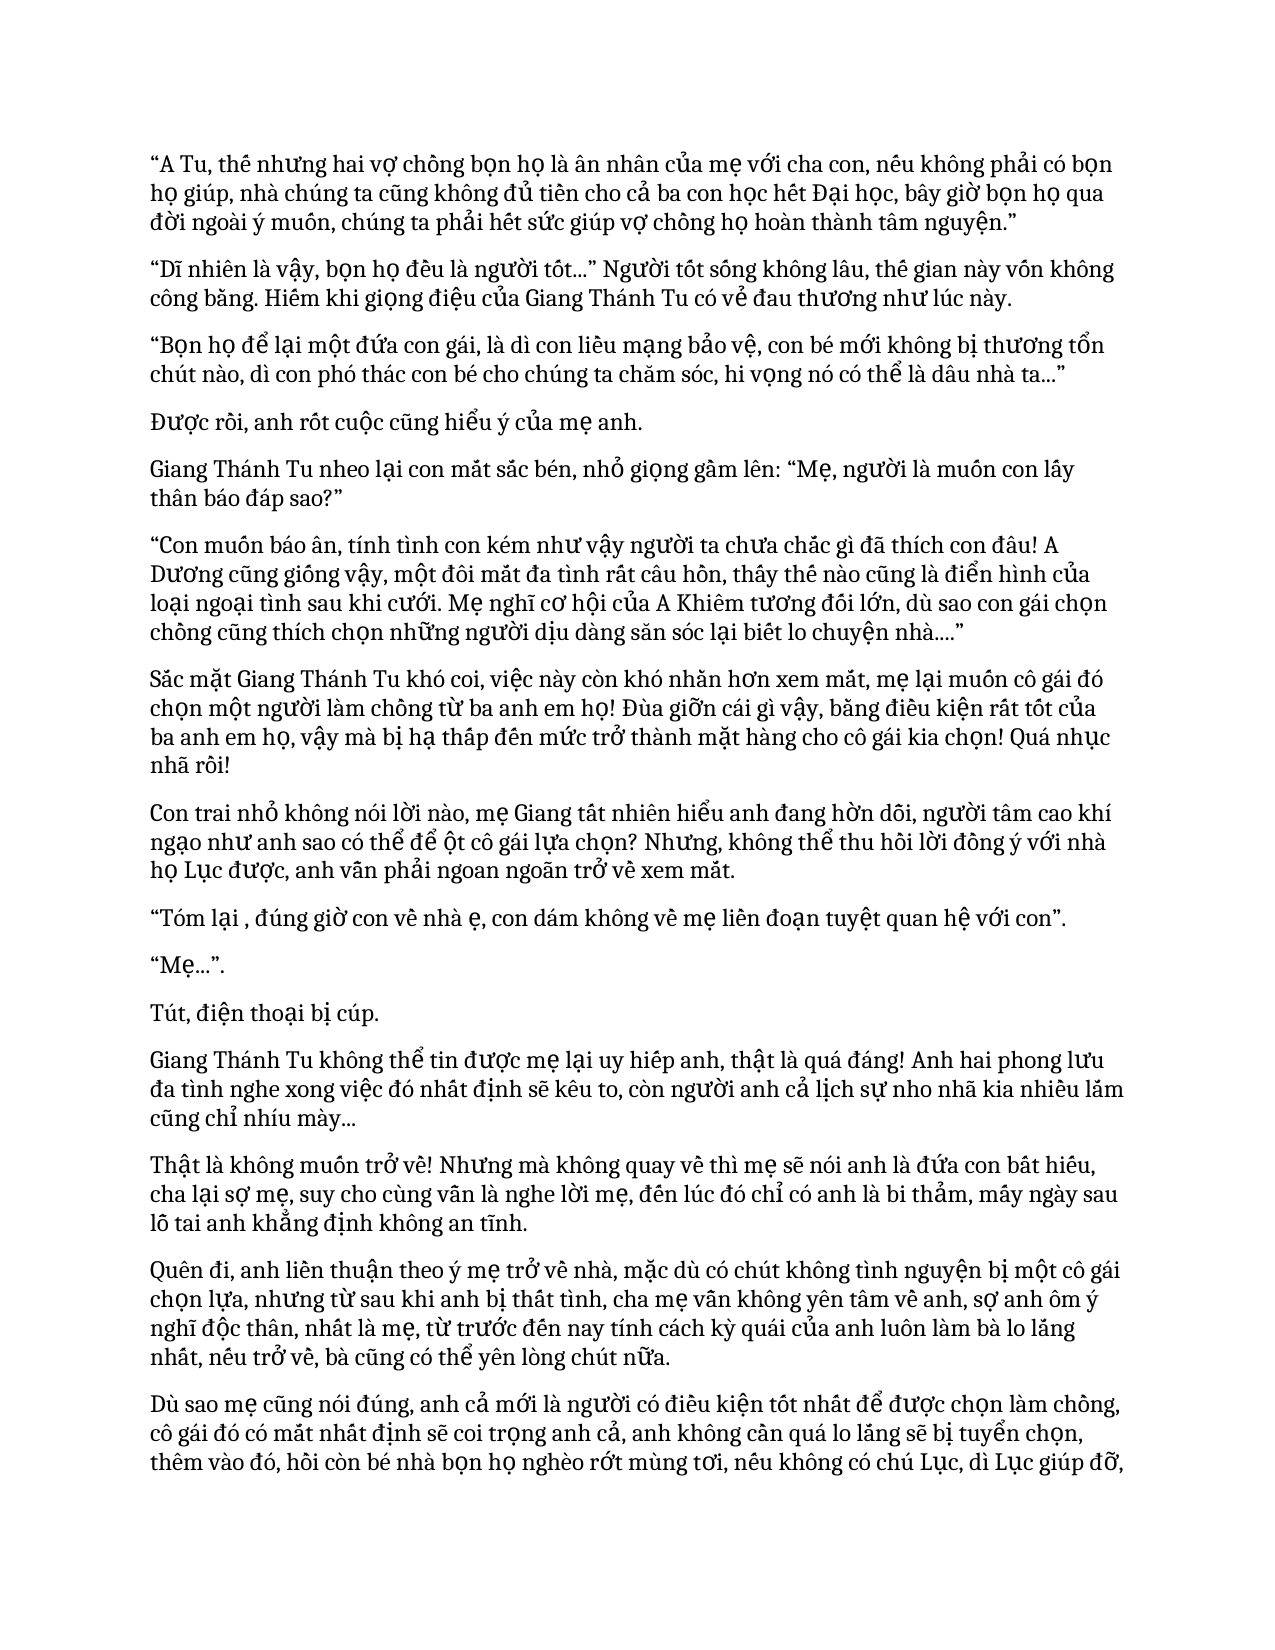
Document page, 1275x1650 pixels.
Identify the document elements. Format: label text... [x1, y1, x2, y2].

text Sắc mặt Giang Thánh Tu khó coi, việc này còn khó nhằn hơn xem mắt, mẹ lại muốn cô gái đó chọn một người làm chồng từ ba anh em họ! Đùa giỡn cái gì vậy, bằng điều kiện rất tốt của ba anh em họ, vậy mà bị hạ thấp đến mức trở thành mặt hàng cho cô gái kia chọn! Quá nhục nhã rồi! [150, 665, 1125, 780]
text “A Tu, thế nhưng hai vợ chồng bọn họ là ân nhân của mẹ với cha con, nếu không phải có bọn họ giúp, nhà chúng ta cũng không đủ tiền cho cả ba con học hết Đại học, bây giờ bọn họ qua đời ngoài ý muốn, chúng ta phải hết sức giúp vợ chồng họ hoàn thành tâm nguyện.” [150, 150, 1125, 236]
text Thật là không muốn trở về! Nhưng mà không quay về thì mẹ sẽ nói anh là đứa con bất hiếu, cha lại sợ mẹ, suy cho cùng vẫn là nghe lời mẹ, đến lúc đó chỉ có anh là bi thảm, mấy ngày sau lỗ tai anh khẳng định không an tĩnh. [150, 1151, 1125, 1237]
text Được rồi, anh rốt cuộc cũng hiểu ý của mẹ anh. [150, 407, 1125, 436]
text Giang Thánh Tu nheo lại con mắt sắc bén, nhỏ giọng gầm lên: “Mẹ, người là muốn con lấy thân báo đáp sao?” [150, 455, 1125, 512]
text “Tóm lại , đúng giờ con về nhà ẹ, con dám không về mẹ liền đoạn tuyệt quan hệ với con”. [150, 904, 1125, 932]
text Tút, điện thoại bị cúp. [150, 999, 1125, 1027]
text “Bọn họ để lại một đứa con gái, là dì con liều mạng bảo vệ, con bé mới không bị thương tổn chút nào, dì con phó thác con bé cho chúng ta chăm sóc, hi vọng nó có thể là dâu nhà ta...” [150, 331, 1125, 389]
text “Mẹ...”. [150, 951, 1125, 980]
text Con trai nhỏ không nói lời nào, mẹ Giang tất nhiên hiểu anh đang hờn dỗi, người tâm cao khí ngạo như anh sao có thể để ột cô gái lựa chọn? Nhưng, không thể thu hồi lời đồng ý với nhà họ Lục được, anh vẫn phải ngoan ngoãn trở về xem mắt. [150, 799, 1125, 885]
text Giang Thánh Tu không thể tin được mẹ lại uy hiếp anh, thật là quá đáng! Anh hai phong lưu đa tình nghe xong việc đó nhất định sẽ kêu to, còn người anh cả lịch sự nho nhã kia nhiều lắm cũng chỉ nhíu mày... [150, 1046, 1125, 1132]
text “Con muốn báo ân, tính tình con kém như vậy người ta chưa chắc gì đã thích con đâu! A Dương cũng giống vậy, một đôi mắt đa tình rất câu hồn, thấy thế nào cũng là điển hình của loại ngoại tình sau khi cưới. Mẹ nghĩ cơ hội của A Khiêm tương đối lớn, dù sao con gái chọn chồng cũng thích chọn những người dịu dàng săn sóc lại biết lo chuyện nhà....” [150, 531, 1125, 646]
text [150, 1390, 1125, 1476]
text “Dĩ nhiên là vậy, bọn họ đều là người tốt...” Người tốt sống không lâu, thế gian này vốn không công bằng. Hiếm khi giọng điệu của Giang Thánh Tu có vẻ đau thương như lúc này. [150, 255, 1125, 312]
text Quên đi, anh liền thuận theo ý mẹ trở về nhà, mặc dù có chút không tình nguyện bị một cô gái chọn lựa, nhưng từ sau khi anh bị thất tình, cha mẹ vẫn không yên tâm về anh, sợ anh ôm ý nghĩ độc thân, nhất là mẹ, từ trước đến nay tính cách kỳ quái của anh luôn làm bà lo lắng nhất, nếu trở về, bà cũng có thể yên lòng chút nữa. [150, 1256, 1125, 1371]
